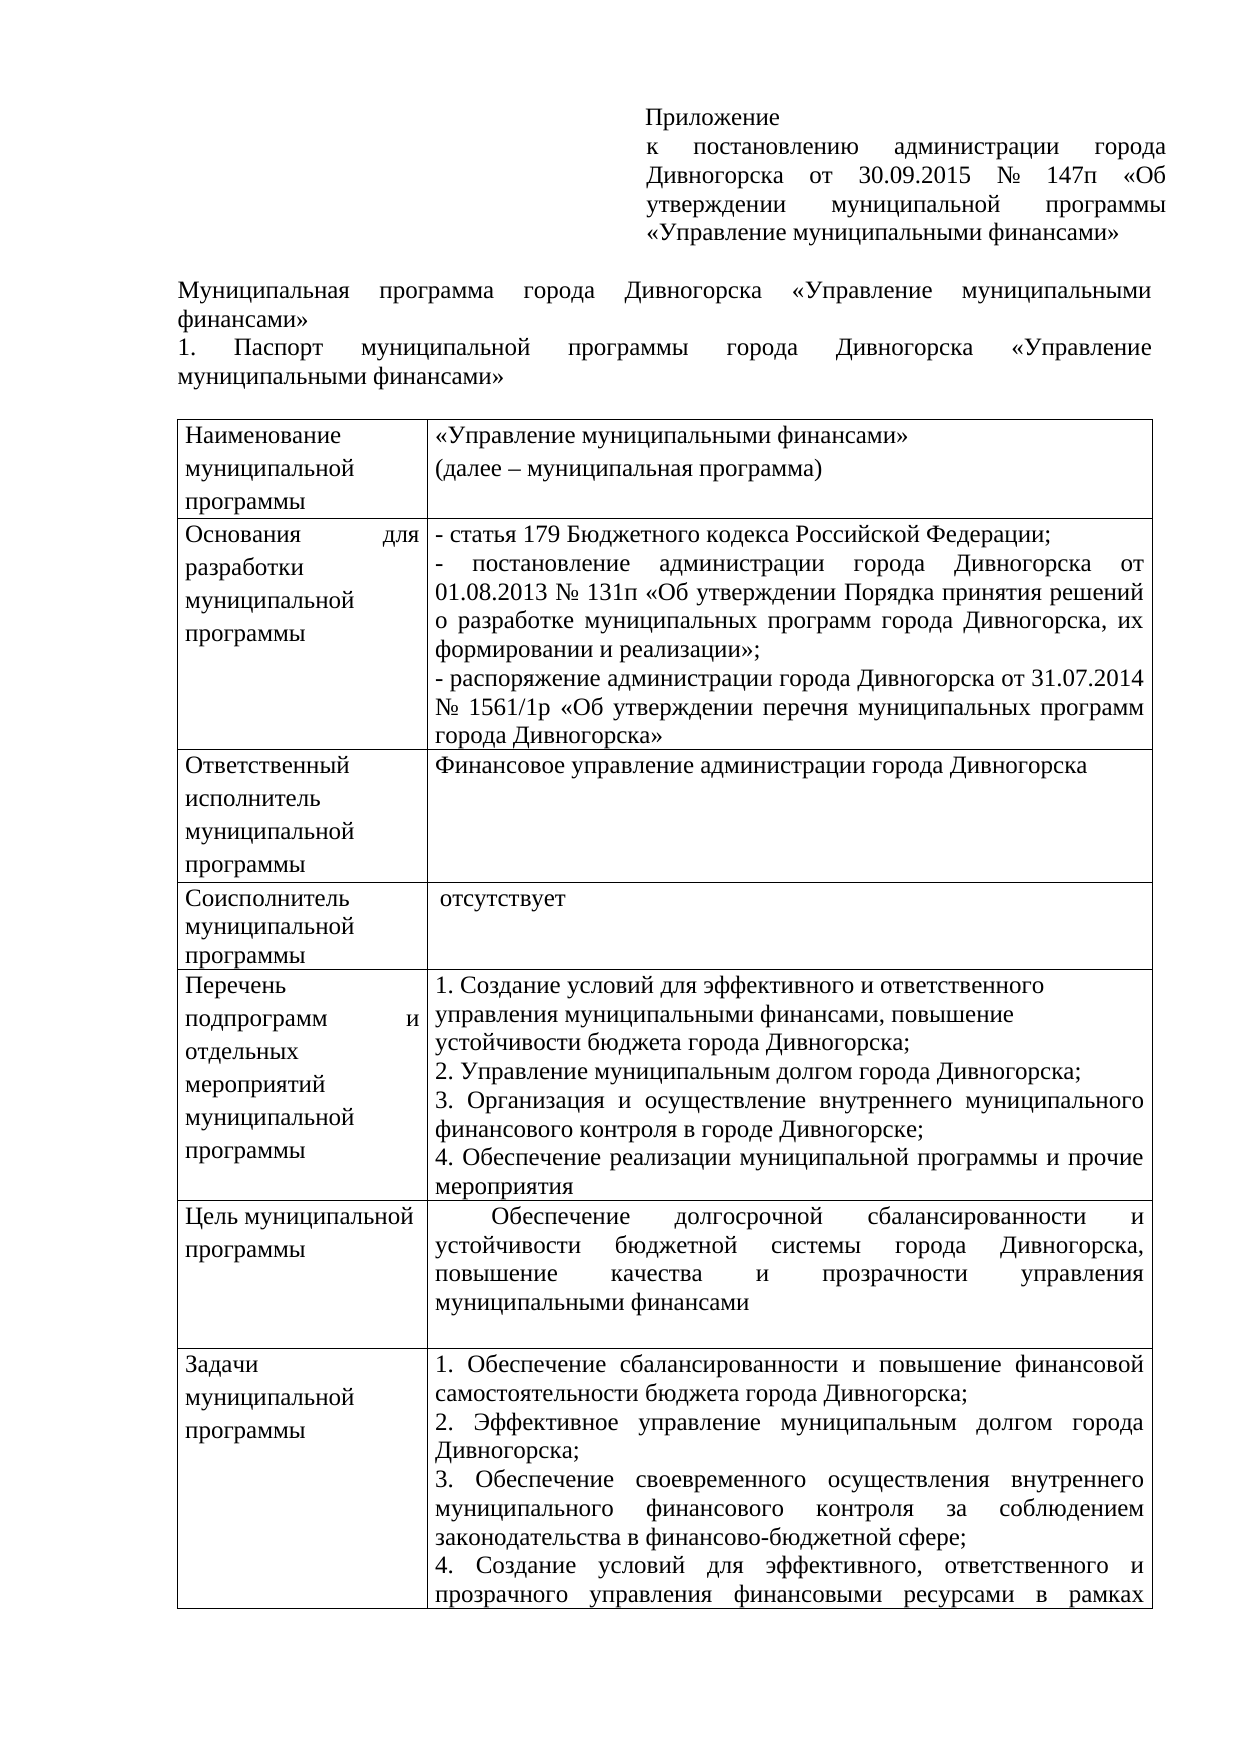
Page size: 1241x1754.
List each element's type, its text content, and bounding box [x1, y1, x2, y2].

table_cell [428, 1349, 1152, 1608]
table_header «Управление муниципальными финансами» (далее – муниципальная программа) [428, 420, 1152, 518]
table_cell отсутствует [428, 883, 1152, 969]
table_cell 1. Создание условий для эффективного и ответственного управления муниципальными финансами, повышение устойчивости бюджета города Дивногорска; 2. Управление муниципальным долгом города Дивногорска; 3. Организация и осуществление внутреннего муниципального финансового контроля в городе Дивногорске; 4. Обеспечение реализации муниципальной программы и прочие мероприятия [428, 970, 1152, 1200]
table_cell Цель муниципальной программы [178, 1201, 427, 1348]
table_header Наименование муниципальной программы [178, 420, 427, 518]
text Муниципальная программа города Дивногорска «Управление муниципальными финансами» [177, 275, 1152, 332]
table_cell Финансовое управление администрации города Дивногорска [428, 750, 1152, 882]
table_cell Соисполнитель муниципальной программы [178, 883, 427, 969]
table_cell - статья 179 Бюджетного кодекса Российской Федерации; - постановление администрации города Дивногорска от 01.08.2013 № 131п «Об утверждении Порядка принятия решений о разработке муниципальных программ города Дивногорска, их формировании и реализации»; - распоряжение администрации города Дивногорска от 31.07.2014 № 1561/1р «Об утверждении перечня муниципальных программ города Дивногорска» [428, 519, 1152, 749]
text 1. Паспорт муниципальной программы города Дивногорска «Управление муниципальными финансами» [177, 332, 1152, 390]
text Приложение [645, 102, 1152, 131]
table_cell Ответственный исполнитель муниципальной программы [178, 750, 427, 882]
table_cell Обеспечение долгосрочной сбалансированности и устойчивости бюджетной системы города Дивногорска, повышение качества и прозрачности управления муниципальными финансами [428, 1201, 1152, 1348]
text к постановлению администрации города Дивногорска от 30.09.2015 № 147п «Об утверждении муниципальной программы «Управление муниципальными финансами» [646, 131, 1166, 246]
table_cell Основания для разработки муниципальной программы [178, 519, 427, 749]
table_cell Перечень подпрограмм и отдельных мероприятий муниципальной программы [178, 970, 427, 1200]
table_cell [178, 1349, 427, 1608]
